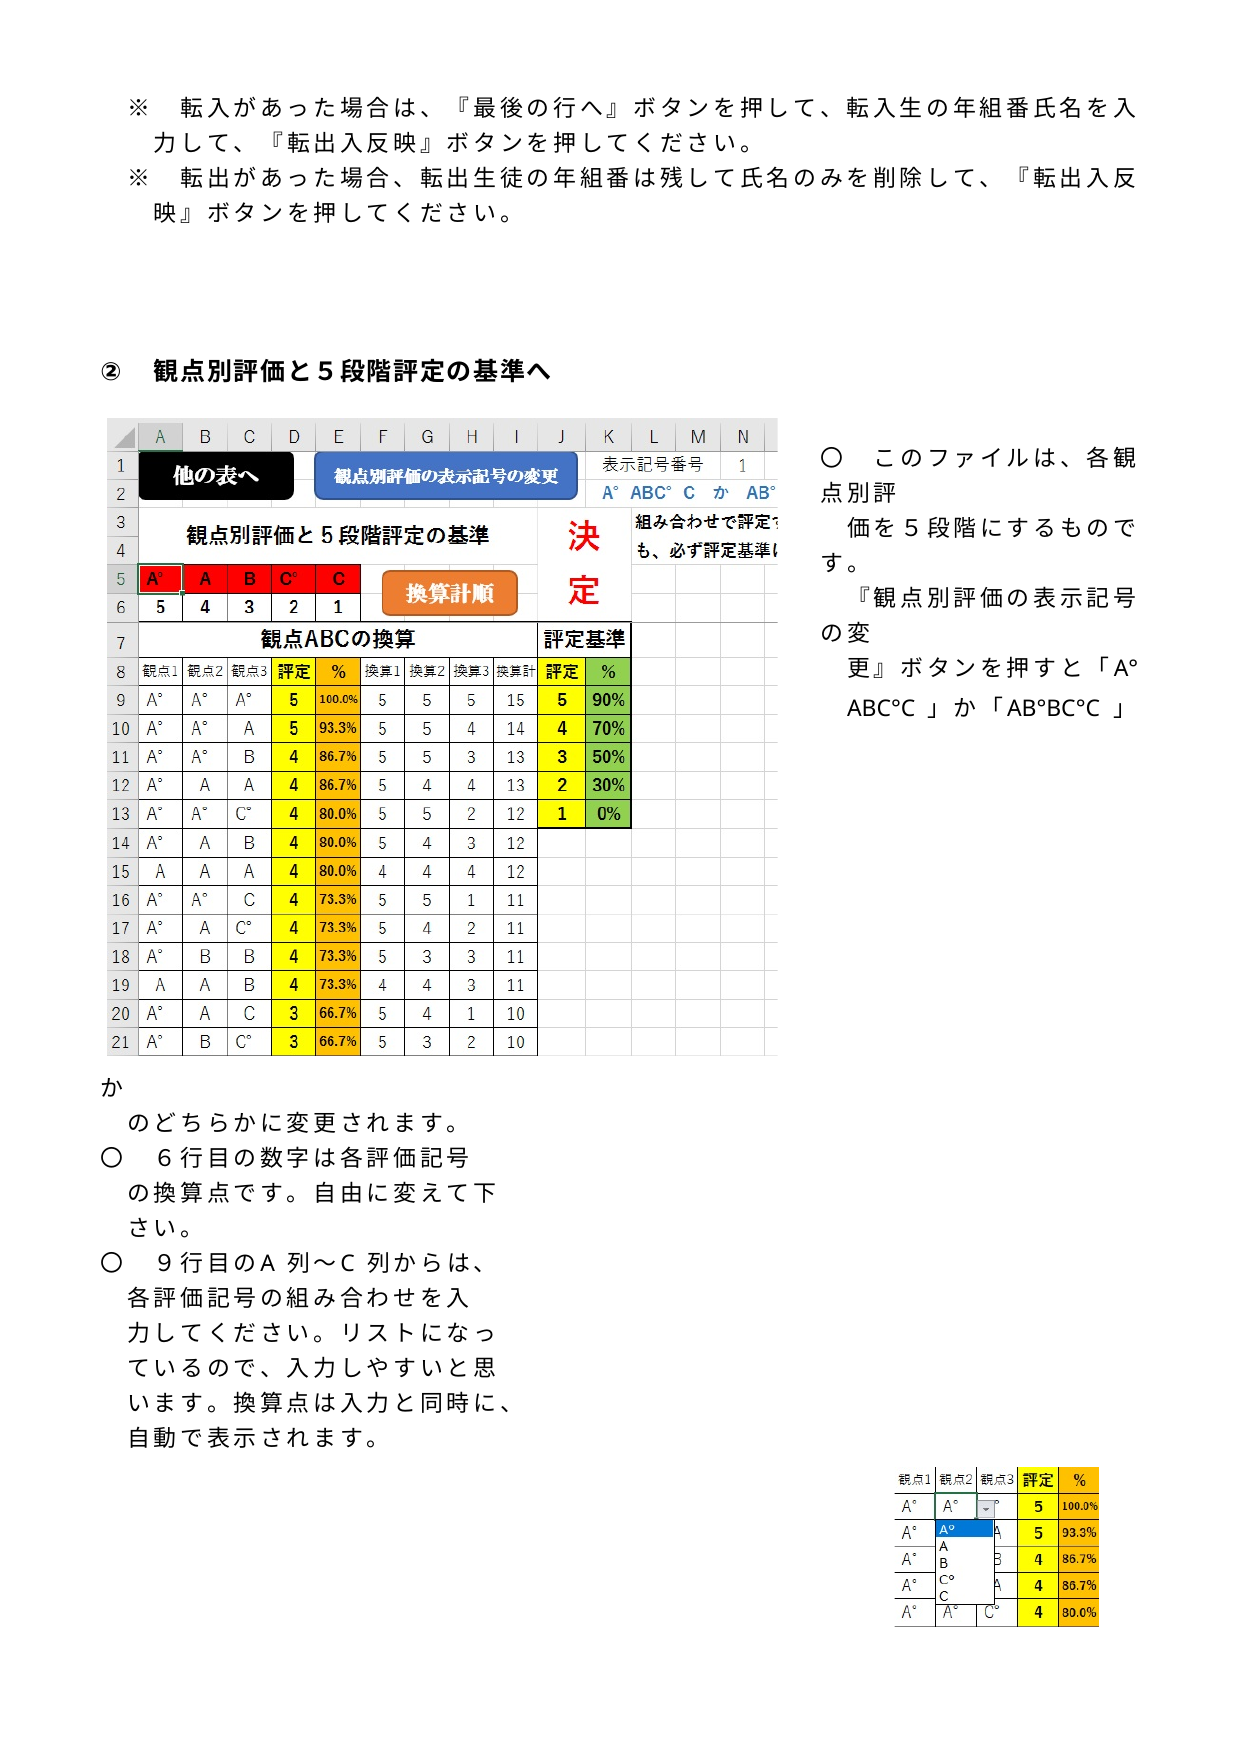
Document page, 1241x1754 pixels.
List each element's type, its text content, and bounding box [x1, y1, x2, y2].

text ※ 転出があった場合、転出生徒の年組番は残して氏名のみを削除して、『転出入反映』ボタンを押してください。 [100, 159, 1140, 229]
text 〇 ６行目の数字は各評価記号 [100, 1139, 1140, 1174]
picture [107, 418, 778, 1056]
text さい。 [100, 1209, 1140, 1244]
text 更』ボタンを押すと「A° [778, 649, 1140, 684]
text 〇 ９行目のA列～C列からは、 [100, 1244, 1140, 1279]
text ABC°C」か「AB°BC°C」か [100, 684, 1140, 1104]
text ているので、入力しやすいと思 [100, 1349, 1140, 1384]
list 観点別評価と５段階評定の基準へ [100, 334, 1140, 404]
text 自動で表示されます。 [100, 1419, 1140, 1454]
text の換算点です。自由に変えて下 [100, 1174, 1140, 1209]
text 〇 このファイルは、各観点別評 [778, 439, 1140, 509]
picture [894, 1467, 1099, 1627]
text 各評価記号の組み合わせを入 [100, 1279, 1140, 1314]
text 価を５段階にするものです。 [778, 509, 1140, 579]
text います。換算点は入力と同時に、 [100, 1384, 1140, 1419]
text のどちらかに変更されます。 [100, 1104, 1140, 1139]
text 『観点別評価の表示記号の変 [778, 579, 1140, 649]
text 力してください。リストになっ [100, 1314, 1140, 1349]
text ※ 転入があった場合は、『最後の行へ』ボタンを押して、転入生の年組番氏名を入力して、『転出入反映』ボタンを押してください。 [100, 89, 1140, 159]
